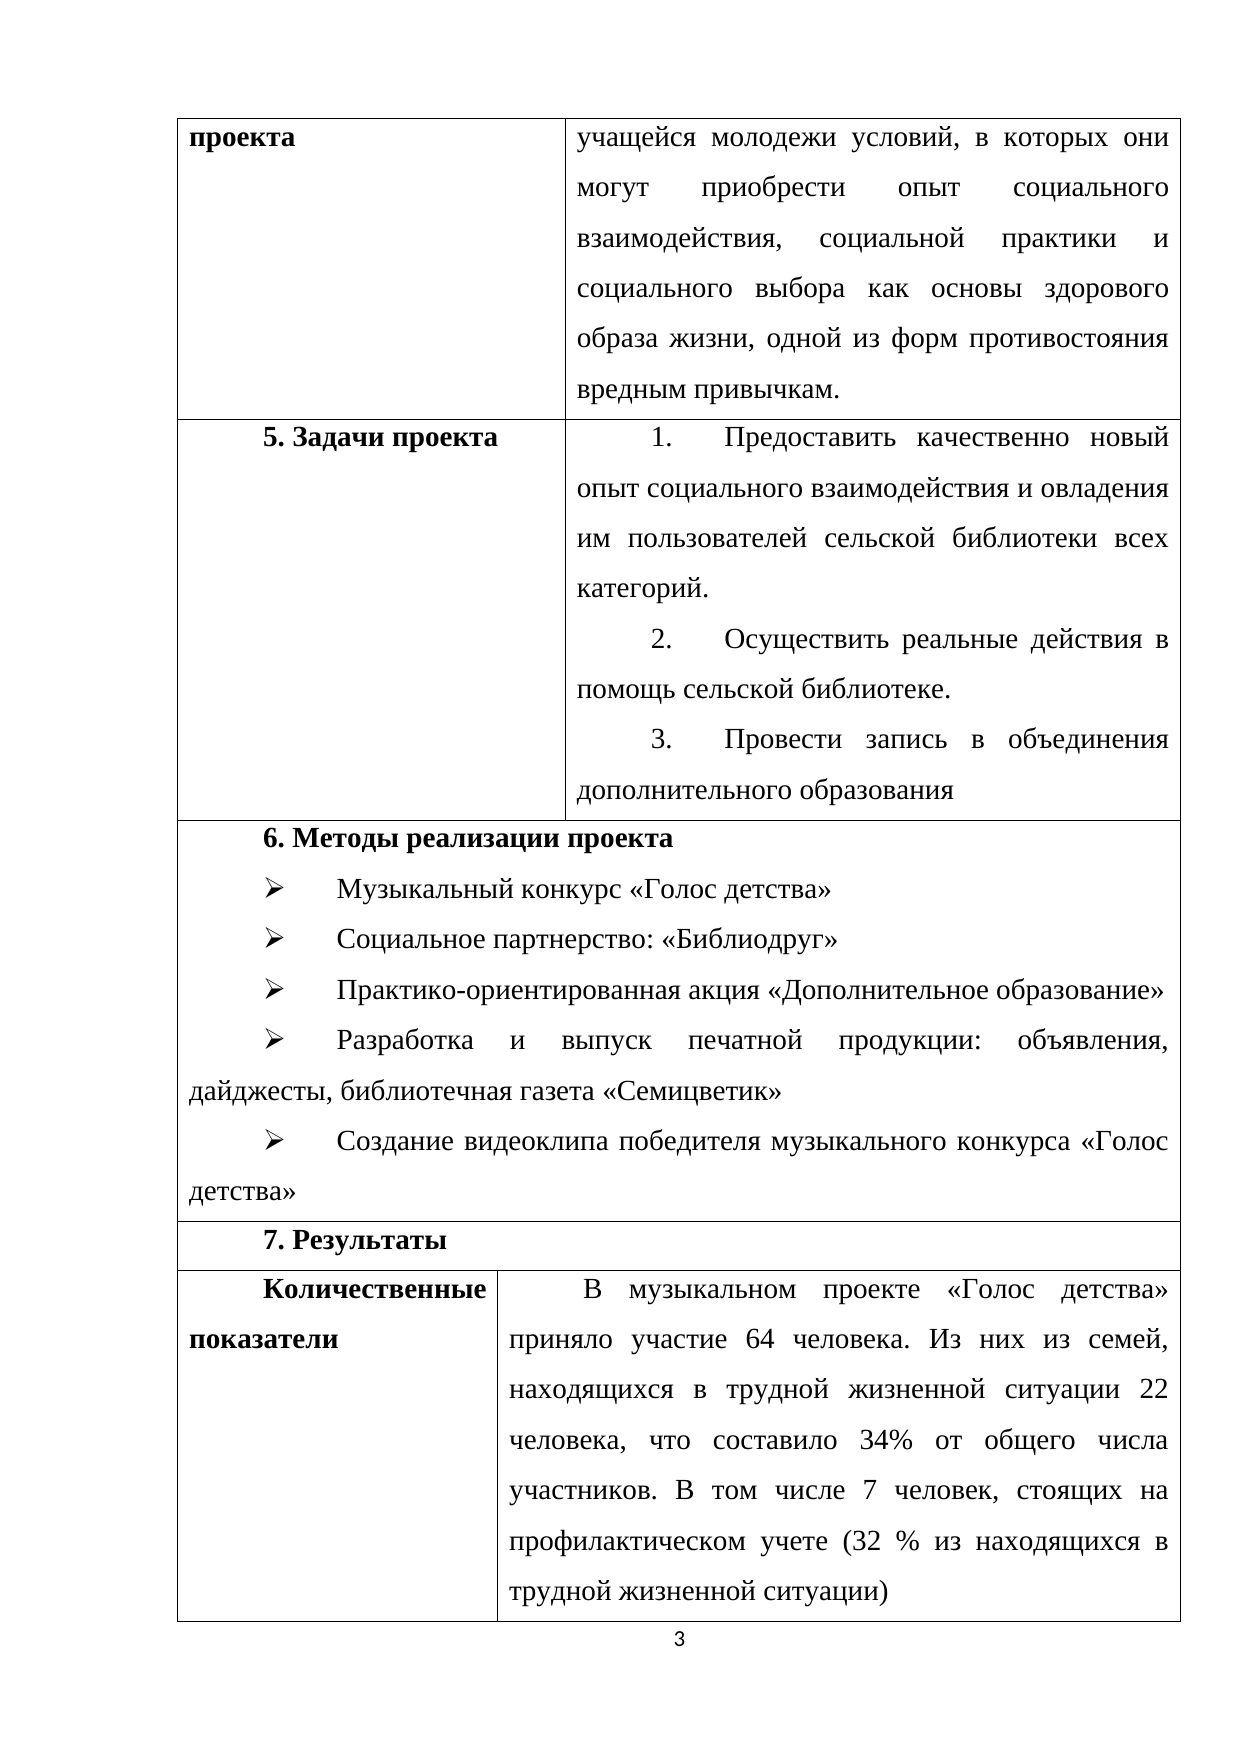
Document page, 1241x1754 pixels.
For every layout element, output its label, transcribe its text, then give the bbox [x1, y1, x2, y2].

table_cell 7. Результаты [178, 1222, 1180, 1270]
table_cell 5. Задачи проекта [178, 420, 565, 819]
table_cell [178, 1271, 497, 1621]
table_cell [178, 119, 565, 418]
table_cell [498, 1271, 1180, 1621]
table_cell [566, 119, 1180, 418]
table_cell 6. Методы реализации проекта Музыкальный конкурс «Голос детства» Социальное партнерство: «Библиодруг» Практико-ориентированная акция «Дополнительное образование» Разработка и выпуск печатной продукции: объявления, дайджесты, библиотечная газета «Семицветик» Создание видеоклипа победителя музыкального конкурса «Голос детства» [178, 821, 1180, 1221]
table_cell Предоставить качественно новый опыт социального взаимодействия и овладения им пользователей сельской библиотеки всех категорий. Осуществить реальные действия в помощь сельской библиотеке. Провести запись в объединения дополнительного образования [566, 420, 1180, 819]
